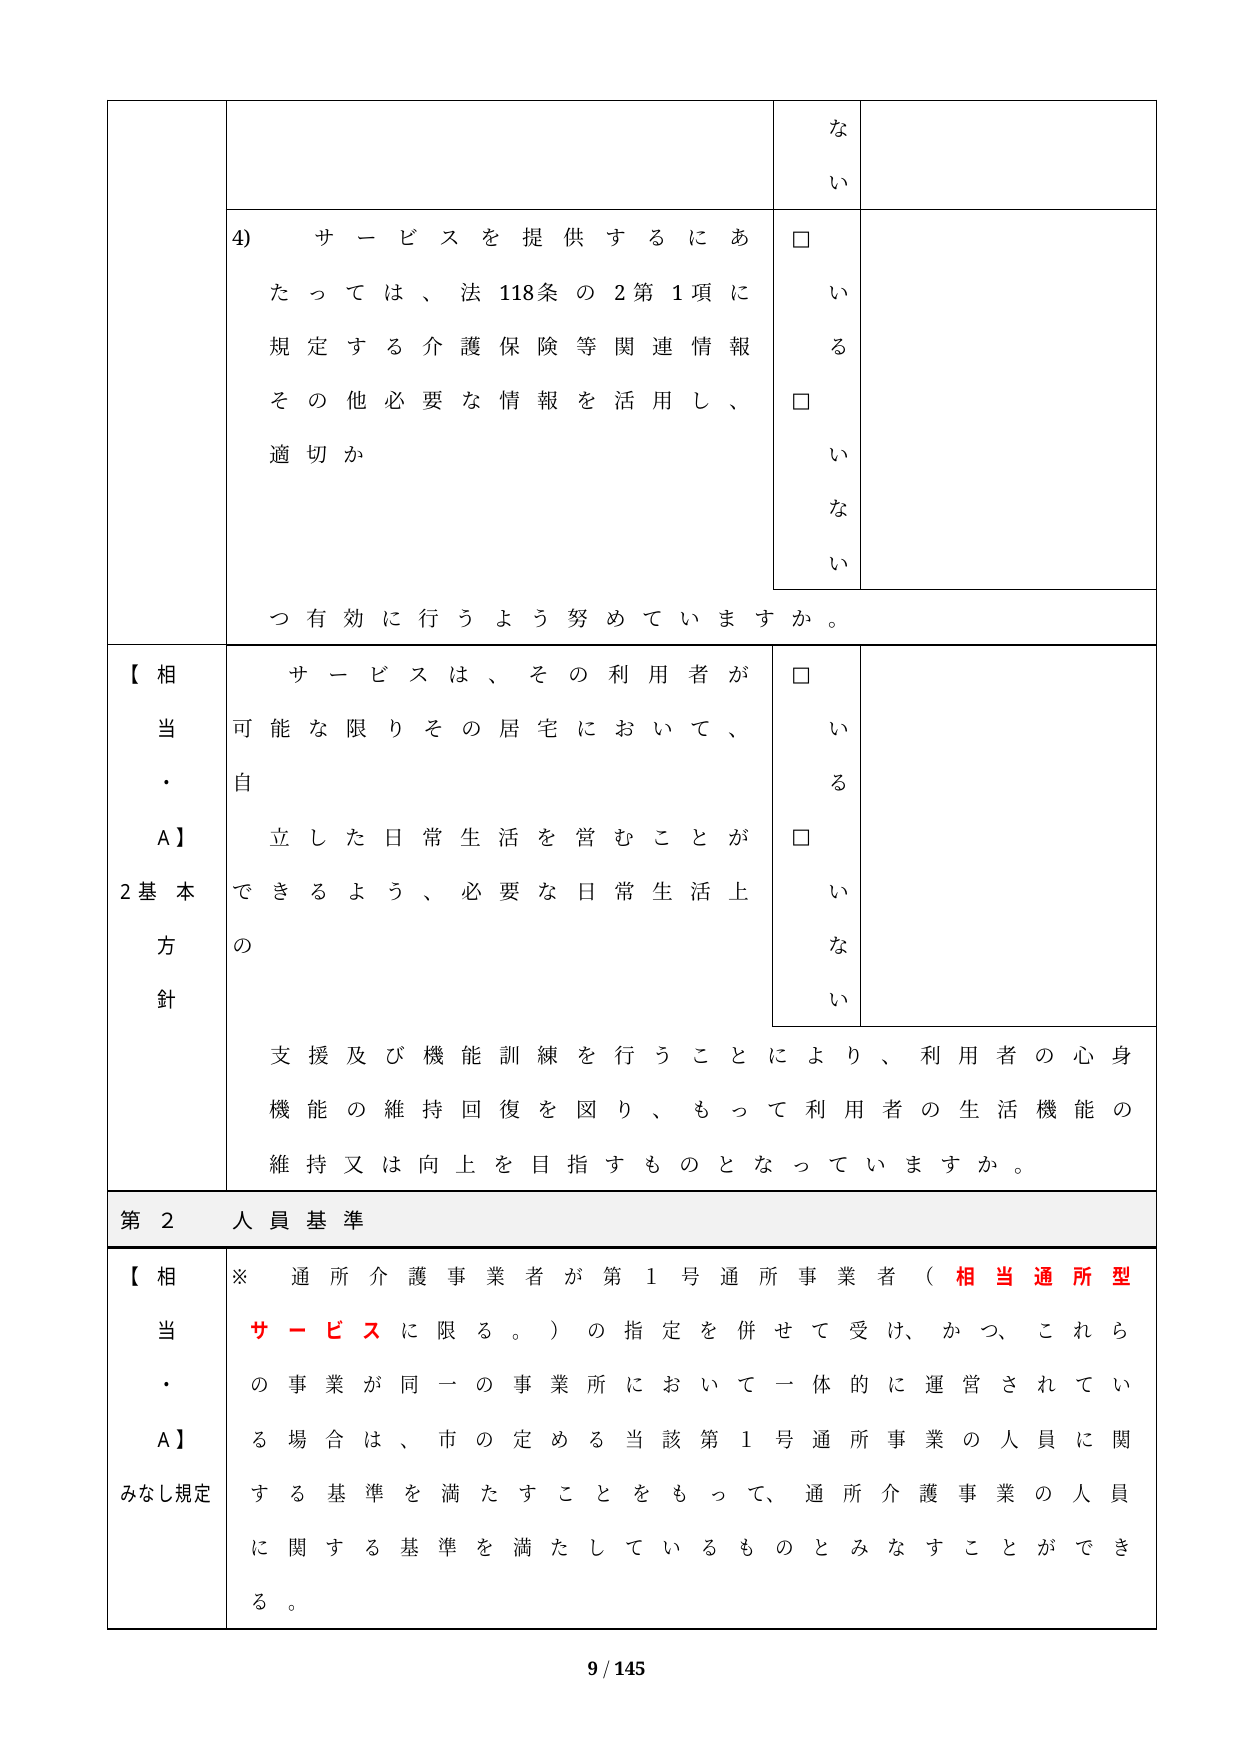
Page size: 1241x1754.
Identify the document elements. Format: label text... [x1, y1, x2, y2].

table_cell [861, 210, 1156, 589]
table_cell □いる □いない [774, 210, 860, 589]
table_cell 支援及び機能訓練を行うことにより、利用者の心身機能の維持回復を図り、もって利用者の生活機能の維持又は向上を目指すものとなっていますか。 [227, 1026, 1156, 1190]
table_cell 第２ 人員基準 [108, 1192, 1156, 1246]
table_cell [861, 101, 1156, 209]
table_cell 【相当・A】 2 基本方針 [108, 645, 226, 1190]
table_cell サービスは、その利用者が可能な限りその居宅において、自 立した日常生活を営むことができるよう、必要な日常生活上の [227, 646, 772, 1026]
table_cell [861, 646, 1156, 1026]
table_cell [227, 101, 773, 209]
table_cell □いる □いない [774, 101, 860, 209]
table_cell つ有効に行うよう努めていますか。 [227, 589, 1156, 644]
table_cell □いる □いない [773, 646, 860, 1026]
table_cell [227, 1249, 1156, 1628]
table_cell 4) サービスを提供するにあたっては、法118条の2第1項に規定する介護保険等関連情報その他必要な情報を活用し、適切か [227, 210, 773, 589]
table_cell 【相当・A】 みなし規定 [108, 1249, 226, 1628]
